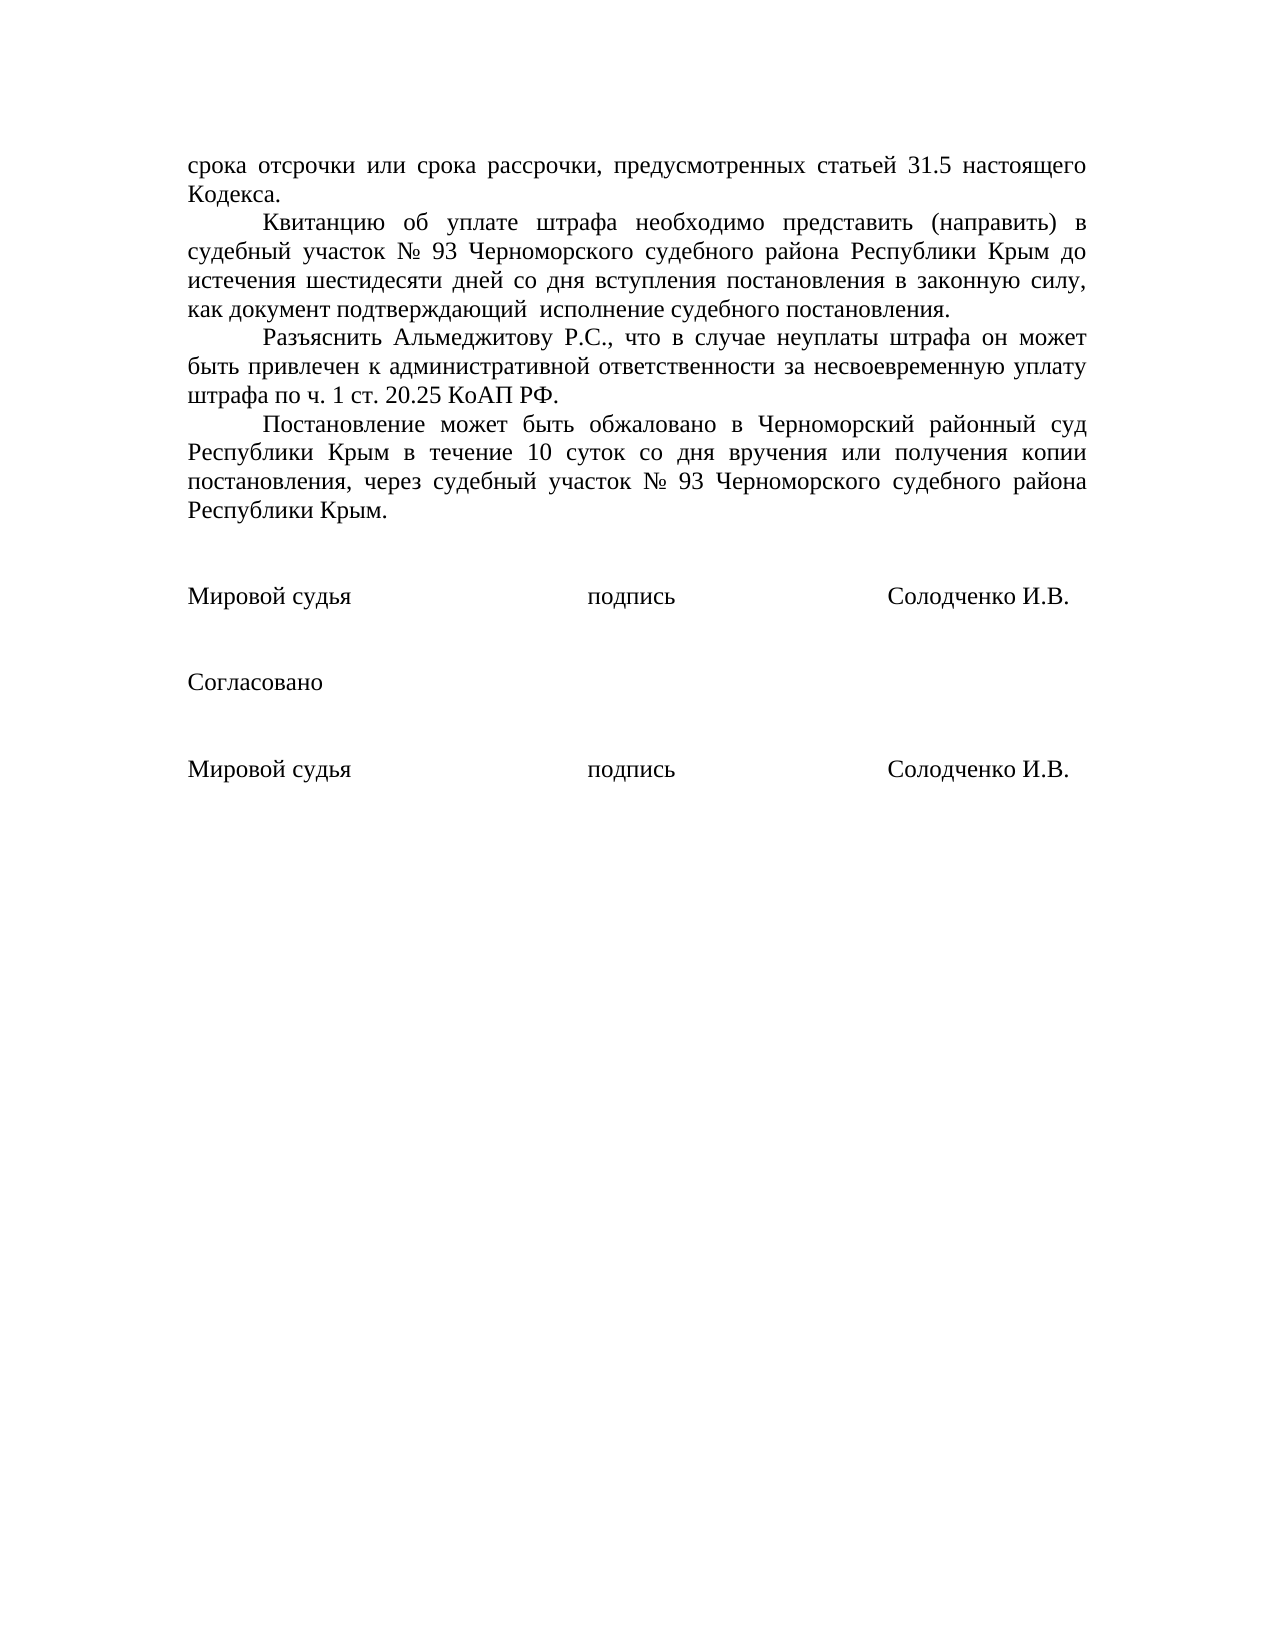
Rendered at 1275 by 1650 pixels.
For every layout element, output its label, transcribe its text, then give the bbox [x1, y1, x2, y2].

text Согласовано [187, 667, 1087, 696]
text Постановление может быть обжаловано в Черноморский районный суд Республики Крым в течение 10 суток со дня вручения или получения копии постановления, через судебный участок № 93 Черноморского судебного района Республики Крым. [187, 409, 1087, 524]
text Мировой судья подпись Солодченко И.В. [187, 581, 1087, 610]
text Квитанцию об уплате штрафа необходимо представить (направить) в судебный участок № 93 Черноморского судебного района Республики Крым до истечения шестидесяти дней со дня вступления постановления в законную силу, как документ подтверждающий исполнение судебного постановления. [187, 207, 1087, 322]
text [187, 150, 1087, 207]
text Мировой судья подпись Солодченко И.В. [187, 754, 1087, 782]
text Разъяснить Альмеджитову Р.С., что в случае неуплаты штрафа он может быть привлечен к административной ответственности за несвоевременную уплату штрафа по ч. 1 ст. 20.25 КоАП РФ. [187, 322, 1087, 409]
